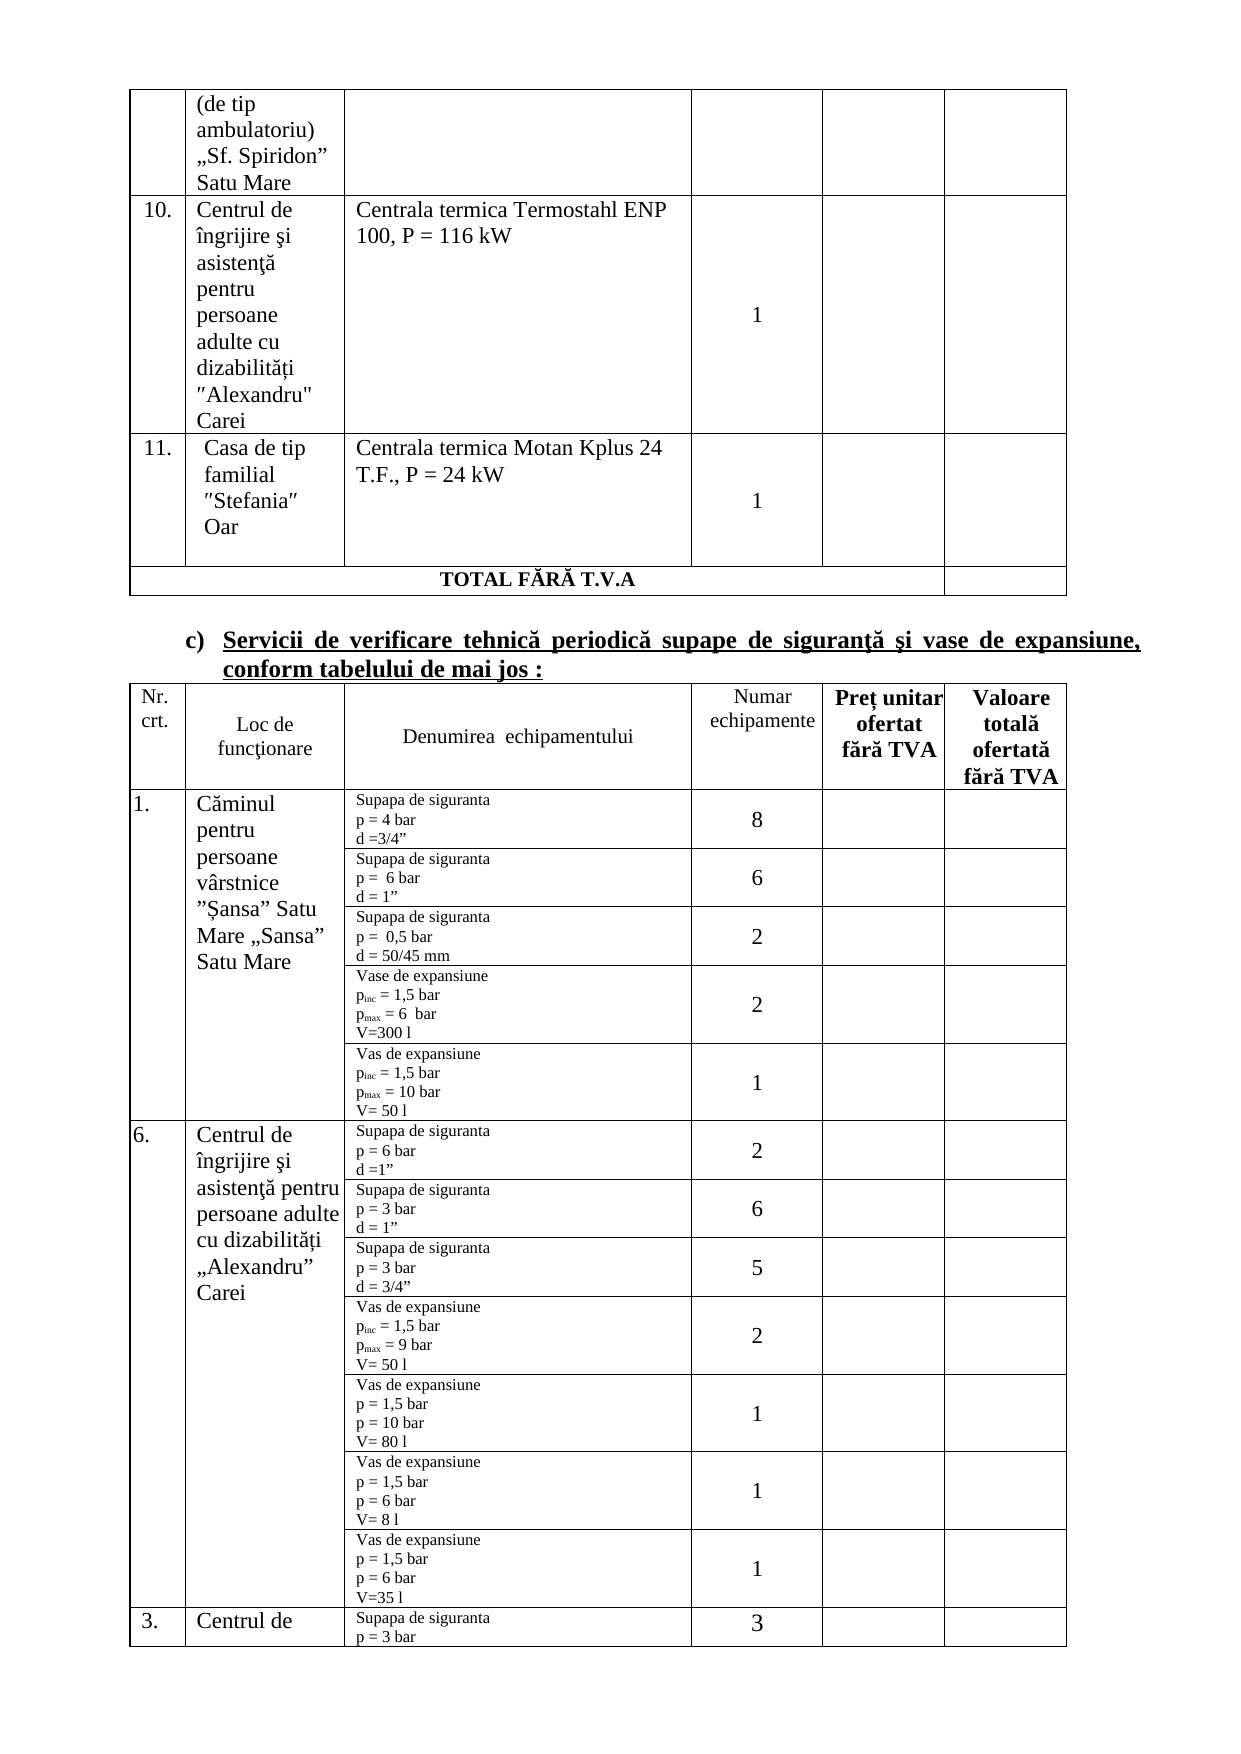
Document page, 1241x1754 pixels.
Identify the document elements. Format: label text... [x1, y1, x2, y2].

table_cell [945, 1044, 1066, 1120]
table_cell 6 [692, 849, 822, 906]
table_cell 10. [131, 196, 185, 433]
table_cell [131, 1121, 185, 1607]
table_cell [186, 1608, 344, 1646]
table_cell [945, 567, 1066, 595]
table_cell 1 [692, 1530, 822, 1607]
table_cell Centrul de îngrijire şi asistenţă pentru persoane adulte cu dizabilități „Alexandru” Carei [186, 1121, 344, 1607]
table_cell Centrala termica Termostahl ENP 100, P = 116 kW [345, 196, 691, 433]
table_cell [186, 90, 344, 195]
table_cell Casa de tip familial ″Stefania″ Oar [186, 434, 344, 566]
table_header Preț unitar ofertat fără TVA [823, 684, 944, 789]
table_cell 5 [692, 1238, 822, 1296]
table_cell 2 [692, 1297, 822, 1373]
table_cell [945, 1452, 1066, 1529]
table_cell [823, 1297, 944, 1373]
table_cell Vas de expansiune pinc = 1,5 bar pmax = 10 bar V= 50 l [345, 1044, 691, 1120]
table_cell Supapa de siguranta p = 4 bar d =3/4” [345, 790, 691, 848]
table_cell Supapa de siguranta p = 3 bar d = 3/4” [345, 1238, 691, 1296]
table_cell [945, 849, 1066, 906]
table_cell [131, 790, 185, 1120]
table_cell Vas de expansiune p = 1,5 bar p = 6 bar V= 8 l [345, 1452, 691, 1529]
table_cell [823, 1180, 944, 1237]
table_cell [945, 434, 1066, 566]
table_cell 1 [692, 434, 822, 566]
table_cell 3 [692, 1608, 822, 1646]
table_cell 2 [692, 1121, 822, 1179]
table_cell Supapa de siguranta p = 3 bar d = 1” [345, 1180, 691, 1237]
table_cell [823, 196, 944, 433]
table_cell [823, 1044, 944, 1120]
table_cell 1 [692, 1044, 822, 1120]
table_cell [345, 1608, 691, 1646]
table_cell 2 [692, 907, 822, 965]
table_cell [945, 1238, 1066, 1296]
table_cell [945, 196, 1066, 433]
table_cell 8 [692, 790, 822, 848]
table_cell 11. [131, 434, 185, 566]
table_cell [823, 907, 944, 965]
table_cell [823, 1452, 944, 1529]
table_cell [945, 1121, 1066, 1179]
table_cell [823, 1530, 944, 1607]
table_cell [823, 1121, 944, 1179]
table_cell [823, 849, 944, 906]
table_cell [945, 790, 1066, 848]
table_cell Supapa de siguranta p = 0,5 bar d = 50/45 mm [345, 907, 691, 965]
table_cell Centrul de îngrijire şi asistenţă pentru persoane adulte cu dizabilități ″Alexandru" Carei [186, 196, 344, 433]
table_cell [945, 966, 1066, 1042]
table_cell [823, 1375, 944, 1451]
table_header Numar echipamente [692, 684, 822, 789]
table_cell 1 [692, 1452, 822, 1529]
table_cell 3. [131, 1608, 185, 1646]
table_cell [945, 1180, 1066, 1237]
table_cell Supapa de siguranta p = 6 bar d = 1” [345, 849, 691, 906]
table_cell 6 [692, 1180, 822, 1237]
table_cell [823, 434, 944, 566]
table_cell Vase de expansiune pinc = 1,5 bar pmax = 6 bar V=300 l [345, 966, 691, 1042]
table_cell Vas de expansiune p = 1,5 bar p = 6 bar V=35 l [345, 1530, 691, 1607]
table_cell [823, 90, 944, 195]
table_header Loc de funcţionare [186, 684, 344, 789]
table_header Denumirea echipamentului [345, 684, 691, 789]
table_cell [823, 1238, 944, 1296]
table_cell Căminul pentru persoane vârstnice ”Șansa” Satu Mare „Sansa” Satu Mare [186, 790, 344, 1120]
table_cell 1 [692, 1375, 822, 1451]
table_cell [945, 1297, 1066, 1373]
table_cell [945, 1530, 1066, 1607]
table_cell [945, 1375, 1066, 1451]
table_header Valoare totală ofertată fără TVA [945, 684, 1066, 789]
table_header Nr. crt. [131, 684, 185, 789]
table_cell [945, 90, 1066, 195]
table_cell 1 [692, 90, 822, 195]
table_cell 9. [131, 90, 185, 195]
table_cell Centrala termica Motan Kplus 24 T.F., P = 24 kW [345, 434, 691, 566]
table_cell [945, 907, 1066, 965]
table_cell Vas de expansiune pinc = 1,5 bar pmax = 9 bar V= 50 l [345, 1297, 691, 1373]
table_cell [823, 1608, 944, 1646]
table_cell [823, 790, 944, 848]
list Servicii de verificare tehnică periodică supape de siguranţă şi vase de expansiune, conform tabelului de mai jos : [185, 625, 1142, 683]
table_cell [945, 1608, 1066, 1646]
table_cell 1 [692, 196, 822, 433]
table_cell Vas de expansiune p = 1,5 bar p = 10 bar V= 80 l [345, 1375, 691, 1451]
table_cell TOTAL FĂRĂ T.V.A [131, 567, 944, 595]
table_cell 2 [692, 966, 822, 1042]
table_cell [345, 90, 691, 195]
table_cell [823, 966, 944, 1042]
table_cell Supapa de siguranta p = 6 bar d =1” [345, 1121, 691, 1179]
